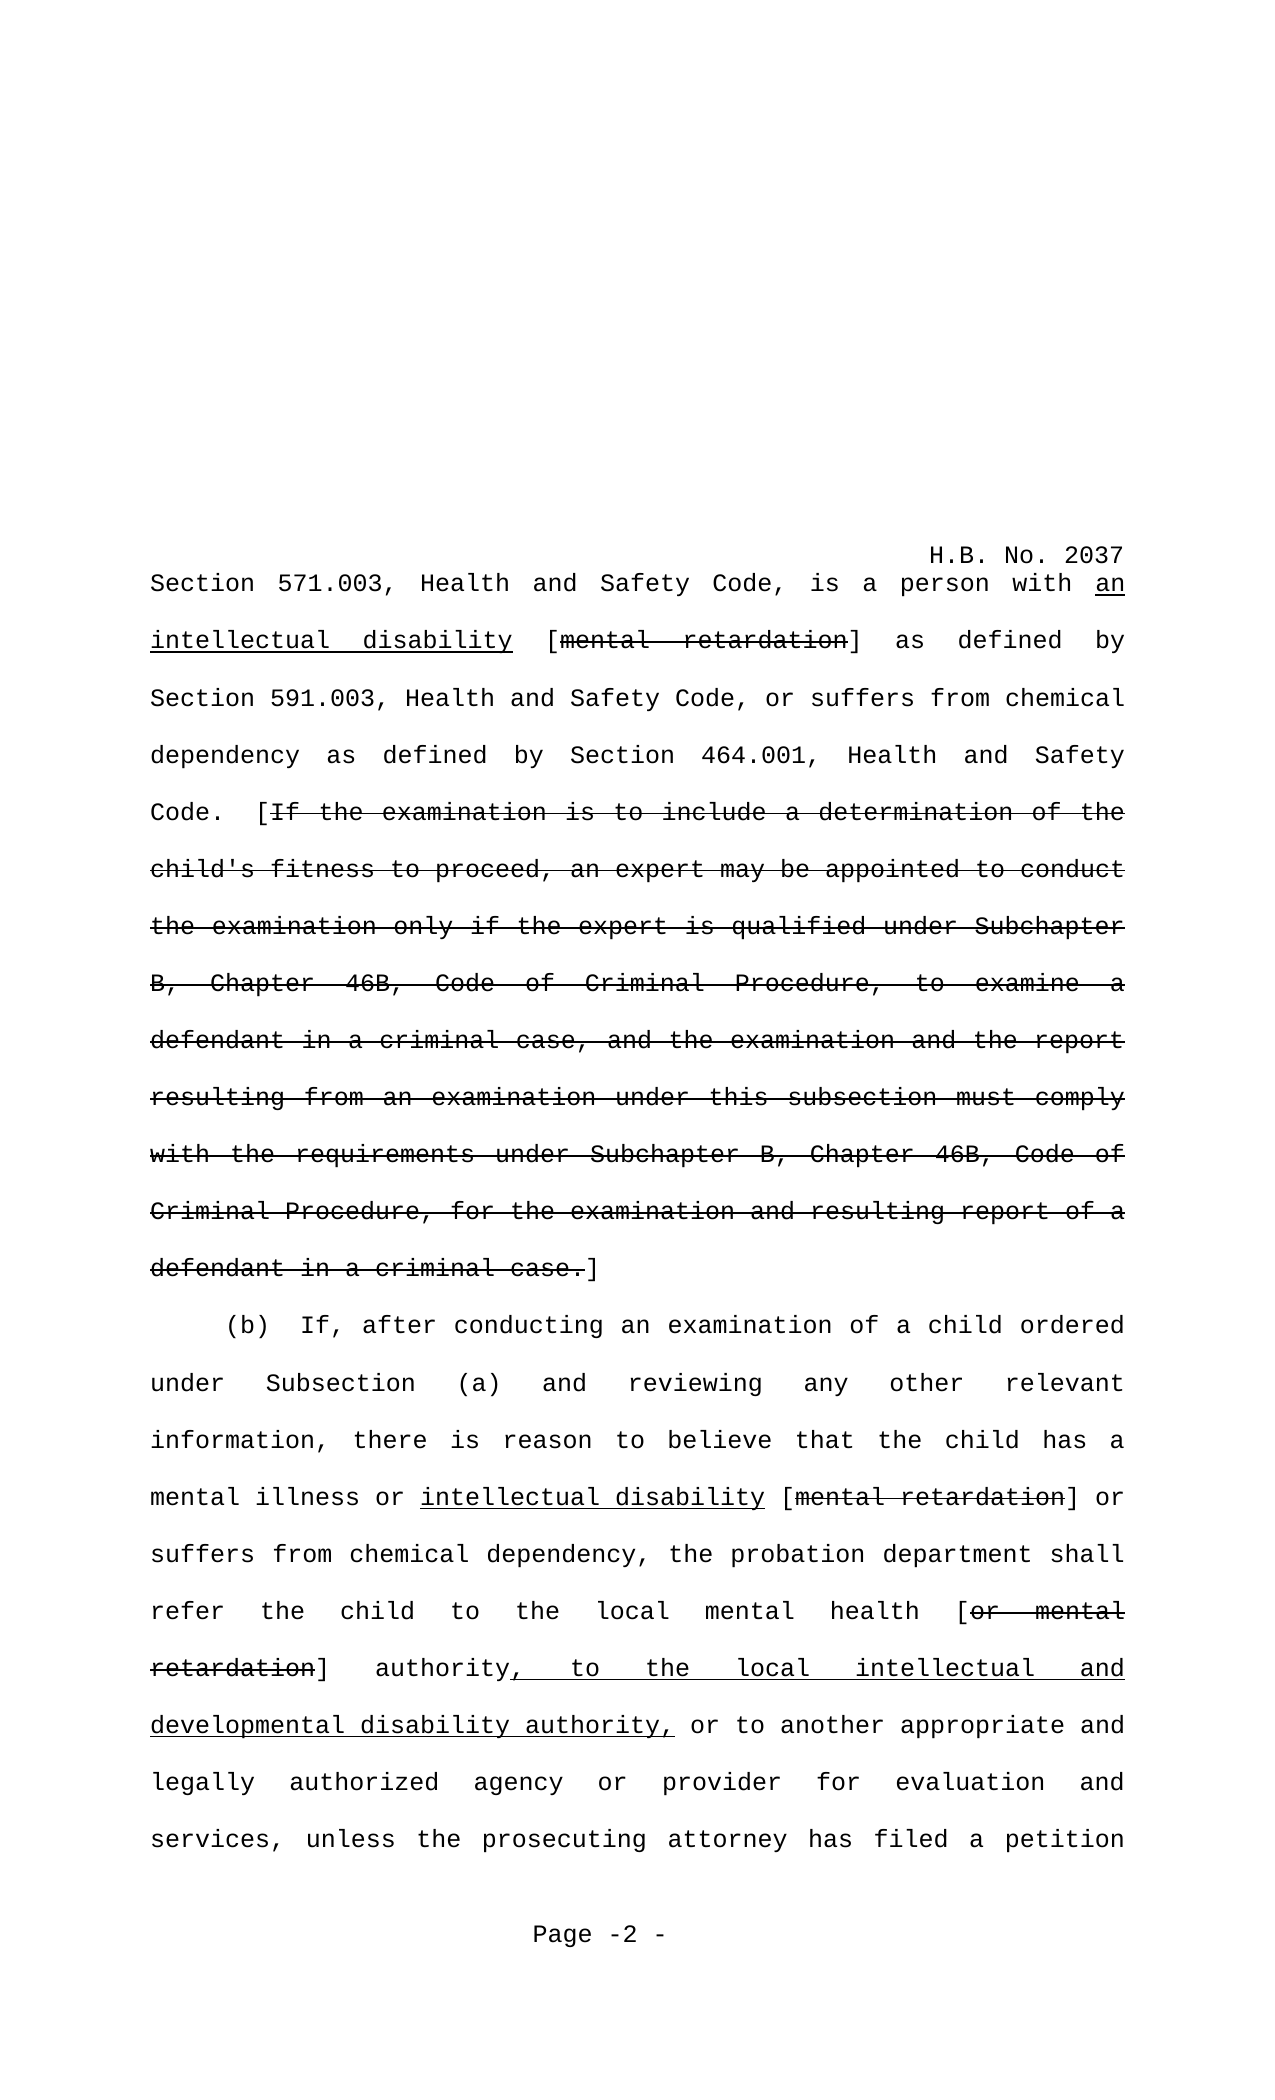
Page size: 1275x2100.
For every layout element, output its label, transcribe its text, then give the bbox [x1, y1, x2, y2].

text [150, 571, 1125, 870]
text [150, 1313, 1125, 1855]
